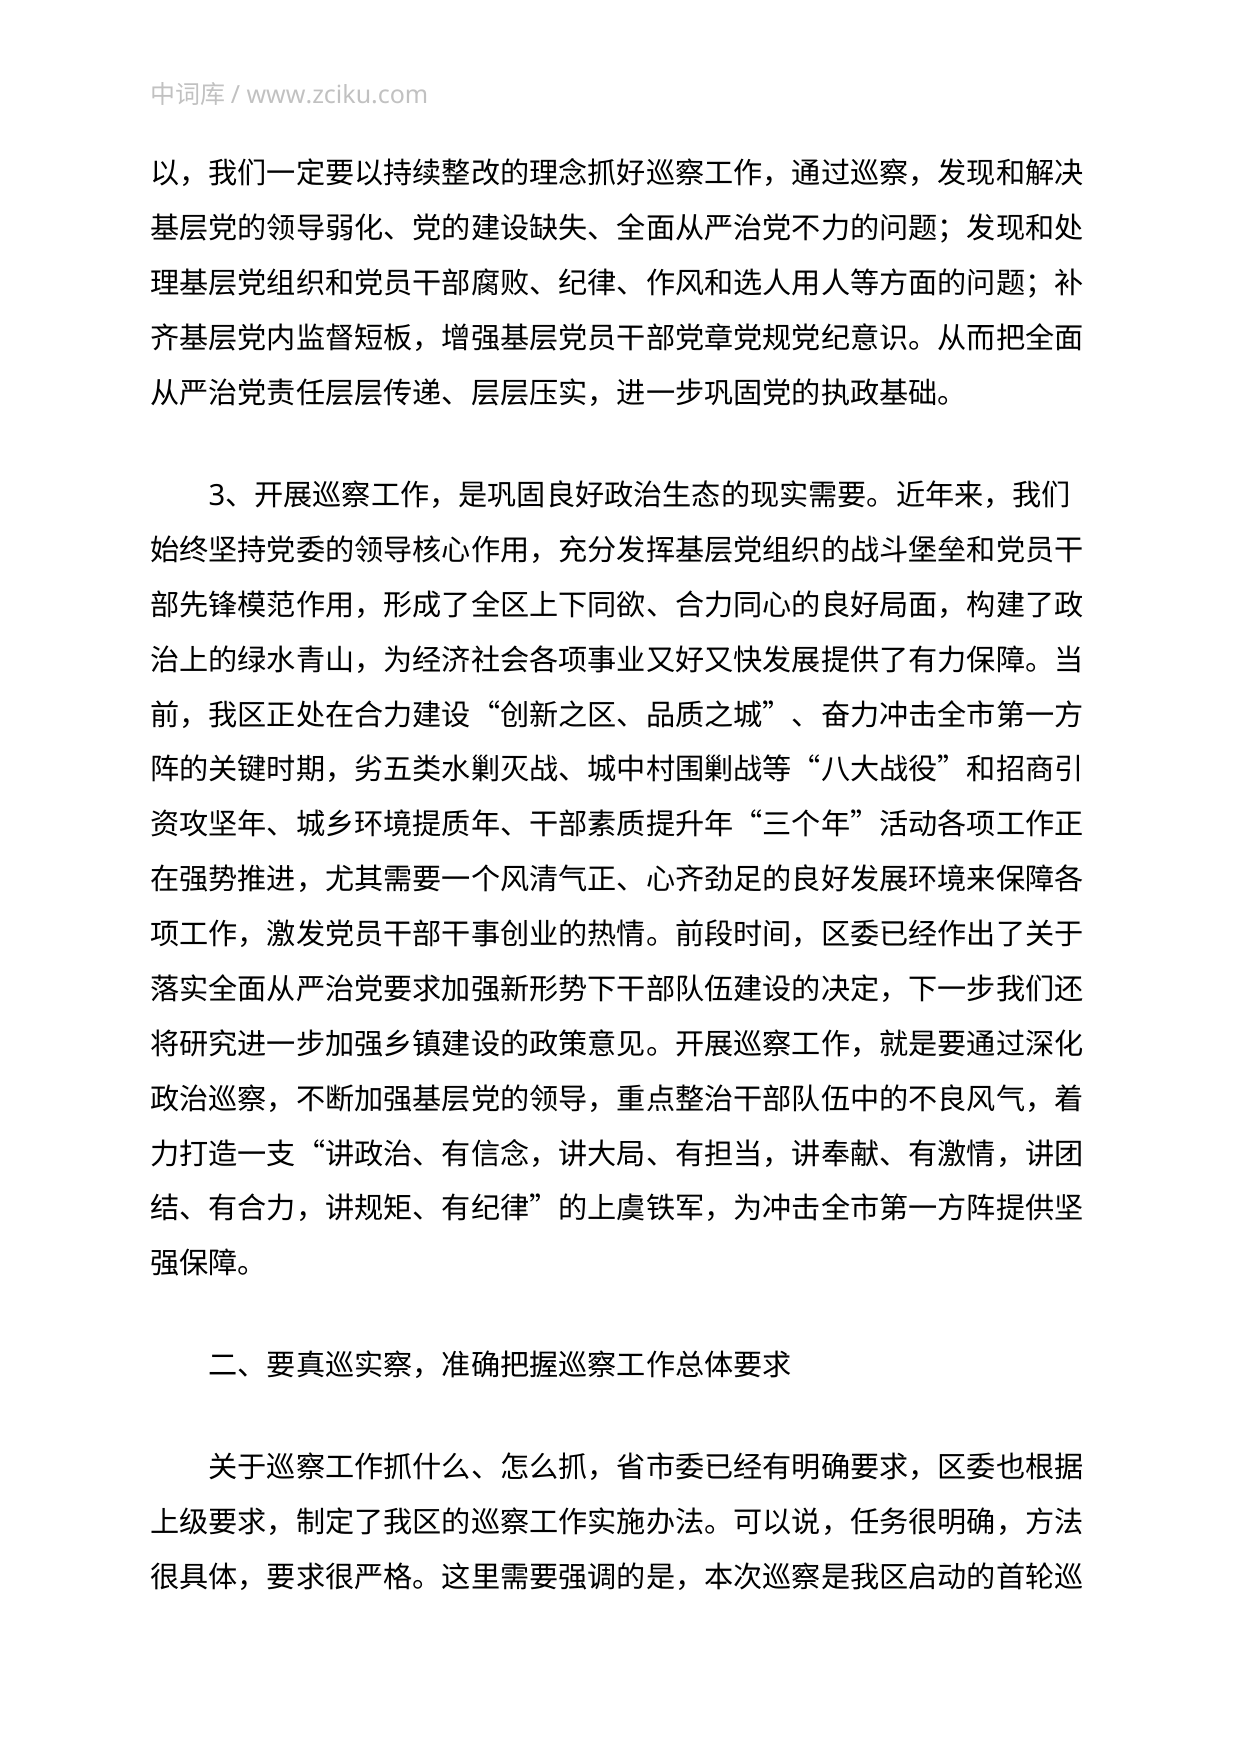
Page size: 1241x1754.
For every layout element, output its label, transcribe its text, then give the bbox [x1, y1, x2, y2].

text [150, 1443, 1090, 1596]
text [150, 150, 1090, 412]
text 二、要真巡实察，准确把握巡察工作总体要求 [150, 1342, 1090, 1384]
text 3、开展巡察工作，是巩固良好政治生态的现实需要。近年来，我们始终坚持党委的领导核心作用，充分发挥基层党组织的战斗堡垒和党员干部先锋模范作用，形成了全区上下同欲、合力同心的良好局面，构建了政治上的绿水青山，为经济社会各项事业又好又快发展提供了有力保障。当前，我区正处在合力建设“创新之区、品质之城”、奋力冲击全市第一方阵的关键时期，劣五类水剿灭战、城中村围剿战等“八大战役”和招商引资攻坚年、城乡环境提质年、干部素质提升年“三个年”活动各项工作正在强势推进，尤其需要一个风清气正、心齐劲足的良好发展环境来保障各项工作，激发党员干部干事创业的热情。前段时间，区委已经作出了关于落实全面从严治党要求加强新形势下干部队伍建设的决定，下一步我们还将研究进一步加强乡镇建设的政策意见。开展巡察工作，就是要通过深化政治巡察，不断加强基层党的领导，重点整治干部队伍中的不良风气，着力打造一支“讲政治、有信念，讲大局、有担当，讲奉献、有激情，讲团结、有合力，讲规矩、有纪律”的上虞铁军，为冲击全市第一方阵提供坚强保障。 [150, 471, 1090, 1282]
